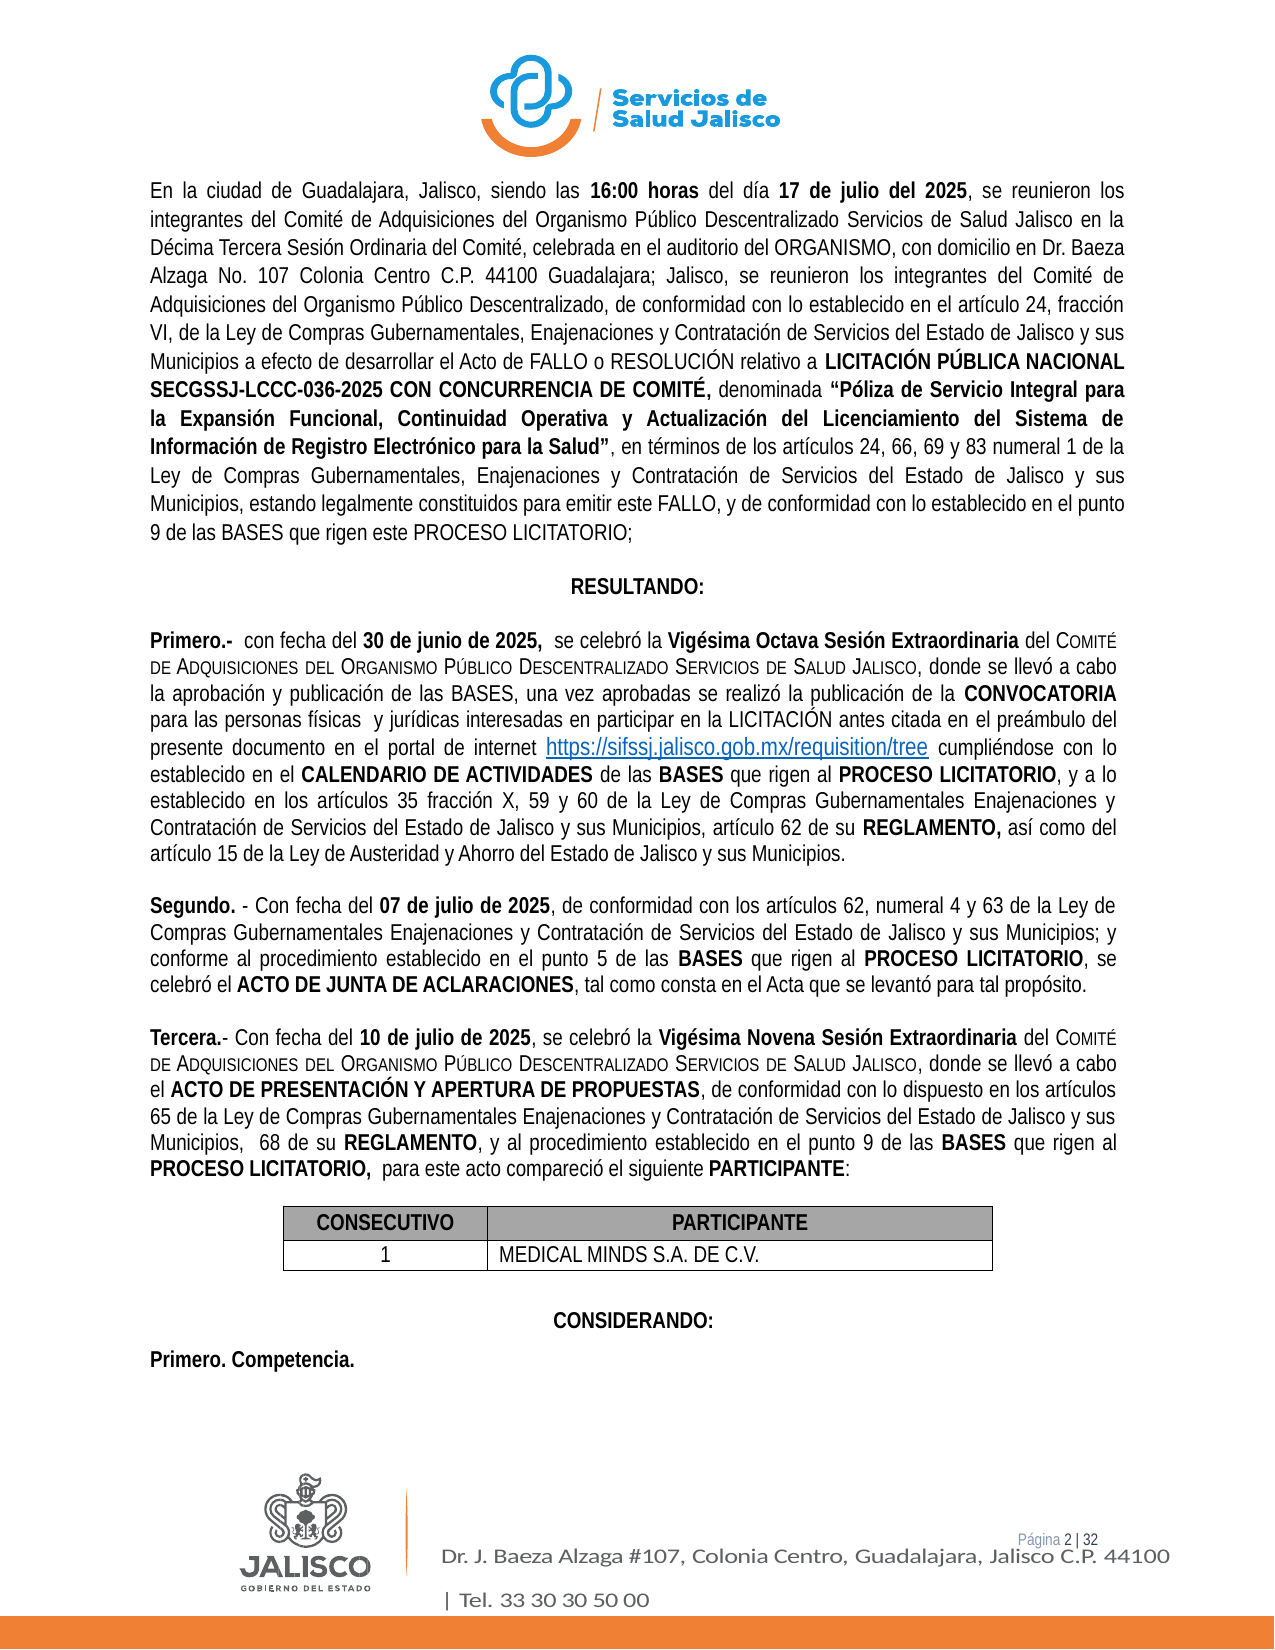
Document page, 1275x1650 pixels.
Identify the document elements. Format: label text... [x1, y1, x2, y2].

text Tercera.- Con fecha del 10 de julio de 2025, se celebró la Vigésima Novena Sesión Extraordinaria del Comité de Adquisiciones del Organismo Público Descentralizado Servicios de Salud Jalisco, donde se llevó a cabo el ACTO DE PRESENTACIÓN Y APERTURA DE PROPUESTAS, de conformidad con lo dispuesto en los artículos 65 de la Ley de Compras Gubernamentales Enajenaciones y Contratación de Servicios del Estado de Jalisco y sus Municipios, 68 de su REGLAMENTO, y al procedimiento establecido en el punto 9 de las BASES que rigen al PROCESO LICITATORIO, para este acto compareció el siguiente PARTICIPANTE: [150, 1023, 1117, 1182]
text CONSIDERANDO: [150, 1307, 1117, 1333]
table_header PARTICIPANTE [488, 1207, 992, 1240]
text Primero. Competencia. [150, 1346, 1117, 1372]
text Segundo. - Con fecha del 07 de julio de 2025, de conformidad con los artículos 62, numeral 4 y 63 de la Ley de Compras Gubernamentales Enajenaciones y Contratación de Servicios del Estado de Jalisco y sus Municipios; y conforme al procedimiento establecido en el punto 5 de las BASES que rigen al PROCESO LICITATORIO, se celebró el ACTO DE JUNTA DE ACLARACIONES, tal como consta en el Acta que se levantó para tal propósito. [150, 892, 1117, 998]
table_cell 1 [284, 1241, 487, 1269]
table_cell MEDICAL MINDS S.A. DE C.V. [488, 1241, 992, 1269]
table_header CONSECUTIVO [284, 1207, 487, 1240]
text Primero.- con fecha del 30 de junio de 2025, se celebró la Vigésima Octava Sesión Extraordinaria del Comité de Adquisiciones del Organismo Público Descentralizado Servicios de Salud Jalisco, donde se llevó a cabo la aprobación y publicación de las BASES, una vez aprobadas se realizó la publicación de la CONVOCATORIA para las personas físicas y jurídicas interesadas en participar en la LICITACIÓN antes citada en el preámbulo del presente documento en el portal de internet https://sifssj.jalisco.gob.mx/requisition/tree cumpliéndose con lo establecido en el CALENDARIO DE ACTIVIDADES de las BASES que rigen al PROCESO LICITATORIO, y a lo establecido en los artículos 35 fracción X, 59 y 60 de la Ley de Compras Gubernamentales Enajenaciones y Contratación de Servicios del Estado de Jalisco y sus Municipios, artículo 62 de su REGLAMENTO, así como del artículo 15 de la Ley de Austeridad y Ahorro del Estado de Jalisco y sus Municipios. [150, 627, 1117, 866]
text RESULTANDO: [150, 573, 1125, 599]
text En la ciudad de Guadalajara, Jalisco, siendo las 16:00 horas del día 17 de julio del 2025, se reunieron los integrantes del Comité de Adquisiciones del Organismo Público Descentralizado Servicios de Salud Jalisco en la Décima Tercera Sesión Ordinaria del Comité, celebrada en el auditorio del ORGANISMO, con domicilio en Dr. Baeza Alzaga No. 107 Colonia Centro C.P. 44100 Guadalajara; Jalisco, se reunieron los integrantes del Comité de Adquisiciones del Organismo Público Descentralizado, de conformidad con lo establecido en el artículo 24, fracción VI, de la Ley de Compras Gubernamentales, Enajenaciones y Contratación de Servicios del Estado de Jalisco y sus Municipios a efecto de desarrollar el Acto de FALLO o RESOLUCIÓN relativo a LICITACIÓN PÚBLICA NACIONAL SECGSSJ-LCCC-036-2025 CON CONCURRENCIA DE COMITÉ, denominada “Póliza de Servicio Integral para la Expansión Funcional, Continuidad Operativa y Actualización del Licenciamiento del Sistema de Información de Registro Electrónico para la Salud”, en términos de los artículos 24, 66, 69 y 83 numeral 1 de la Ley de Compras Gubernamentales, Enajenaciones y Contratación de Servicios del Estado de Jalisco y sus Municipios, estando legalmente constituidos para emitir este FALLO, y de conformidad con lo establecido en el punto 9 de las BASES que rigen este PROCESO LICITATORIO; [150, 177, 1125, 545]
